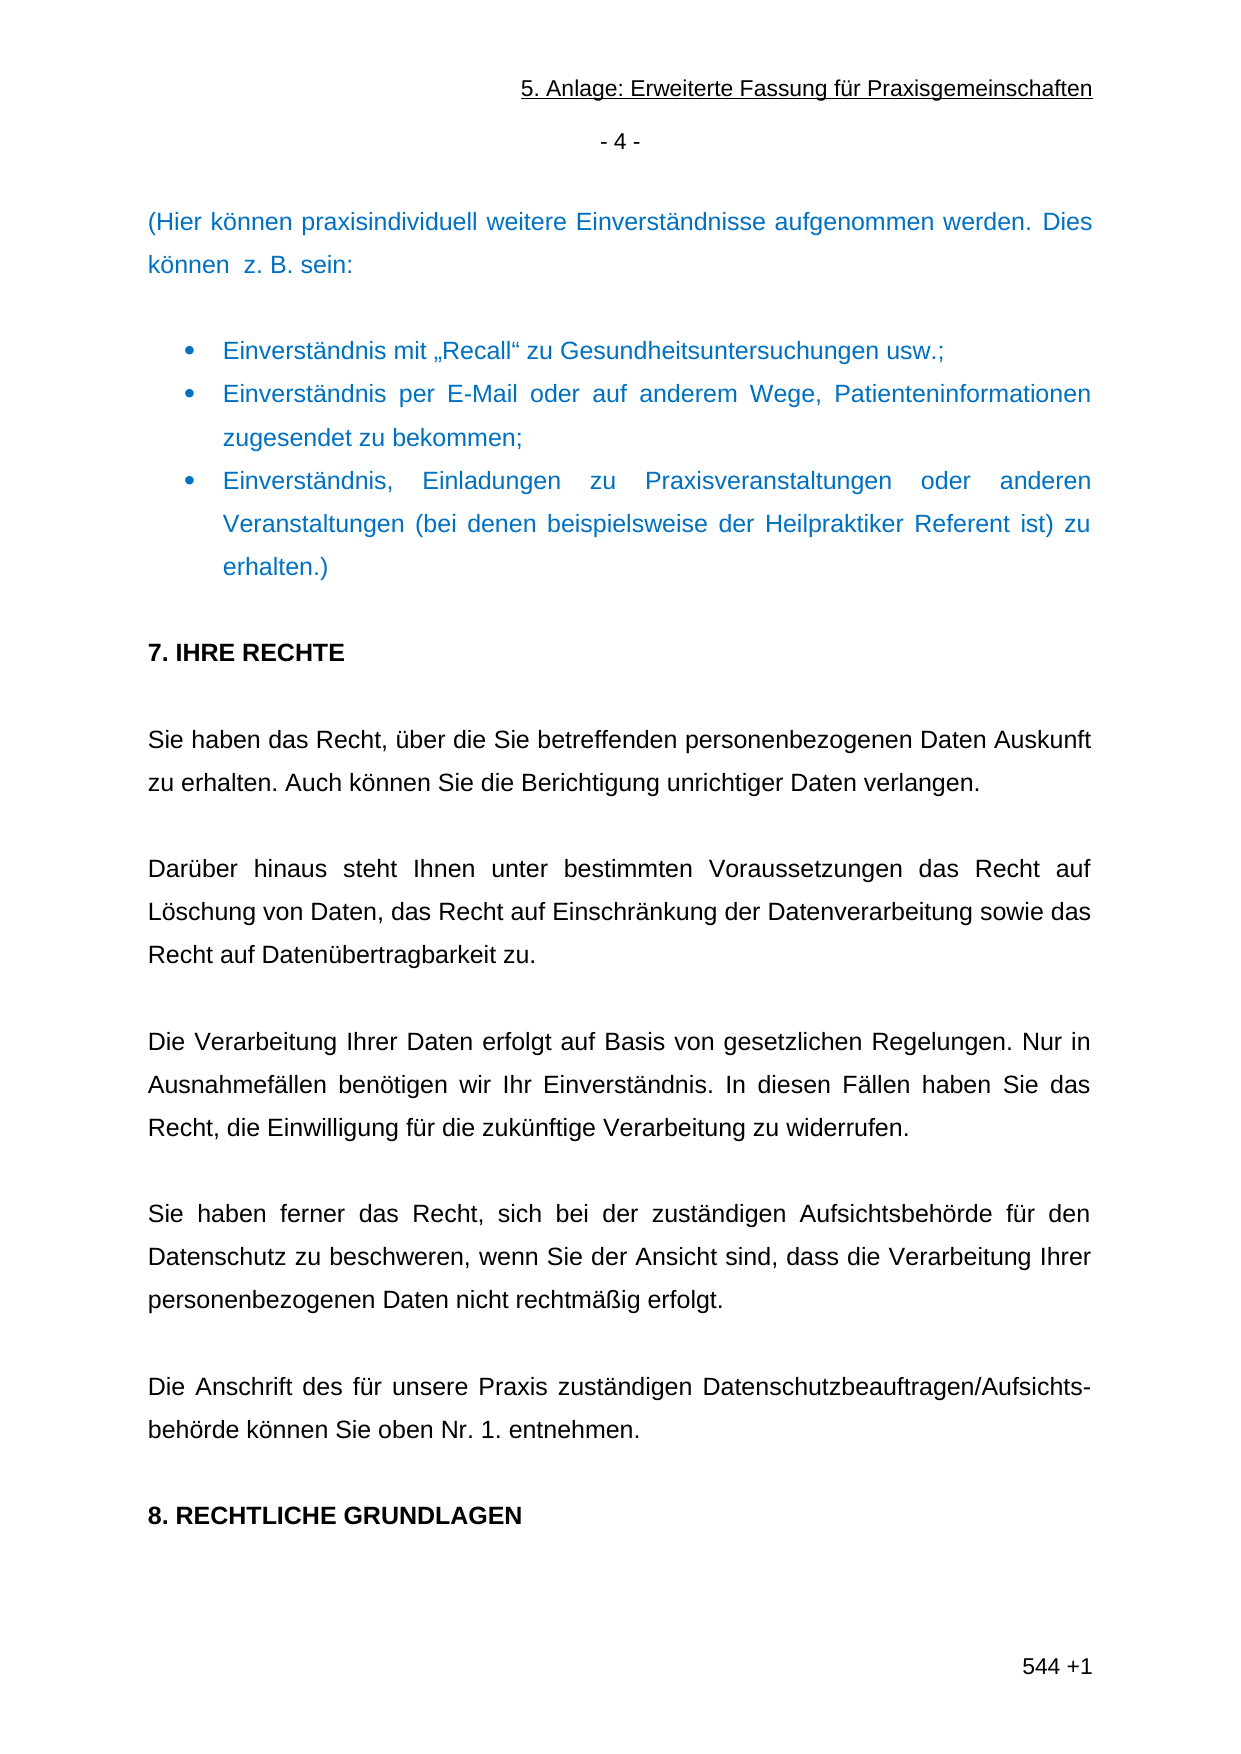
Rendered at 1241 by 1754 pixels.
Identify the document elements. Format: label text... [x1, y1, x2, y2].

text Sie haben ferner das Recht, sich bei der zuständigen Aufsichtsbehörde für den Datenschutz zu beschweren, wenn Sie der Ansicht sind, dass die Verarbeitung Ihrer personenbezogenen Daten nicht rechtmäßig erfolgt. [148, 1199, 1092, 1314]
list Einverständnis per E-Mail oder auf anderem Wege, Patienteninformationen zugesendet zu bekommen; [185, 379, 1092, 451]
list Einverständnis, Einladungen zu Praxisveranstaltungen oder anderen Veranstaltungen (bei denen beispielsweise der Heilpraktiker Referent ist) zu erhalten.) [185, 466, 1092, 581]
text Die Anschrift des für unsere Praxis zuständigen Datenschutzbeauftragen/Aufsichts-behörde können Sie oben Nr. 1. entnehmen. [148, 1371, 1092, 1443]
text Darüber hinaus steht Ihnen unter bestimmten Voraussetzungen das Recht auf Löschung von Daten, das Recht auf Einschränkung der Datenverarbeitung sowie das Recht auf Datenübertragbarkeit zu. [148, 854, 1092, 969]
list Einverständnis mit „Recall“ zu Gesundheitsuntersuchungen usw.; [185, 336, 1092, 365]
text 8. RECHTLICHE GRUNDLAGEN [148, 1501, 1092, 1529]
text Sie haben das Recht, über die Sie betreffenden personenbezogenen Daten Auskunft zu erhalten. Auch können Sie die Berichtigung unrichtiger Daten verlangen. [148, 724, 1092, 796]
text 7. IHRE RECHTE [148, 638, 1092, 667]
text Die Verarbeitung Ihrer Daten erfolgt auf Basis von gesetzlichen Regelungen. Nur in Ausnahmefällen benötigen wir Ihr Einverständnis. In diesen Fällen haben Sie das Recht, die Einwilligung für die zukünftige Verarbeitung zu widerrufen. [148, 1026, 1092, 1141]
text (Hier können praxisindividuell weitere Einverständnisse aufgenommen werden. Dies können z. B. sein: [148, 207, 1092, 279]
